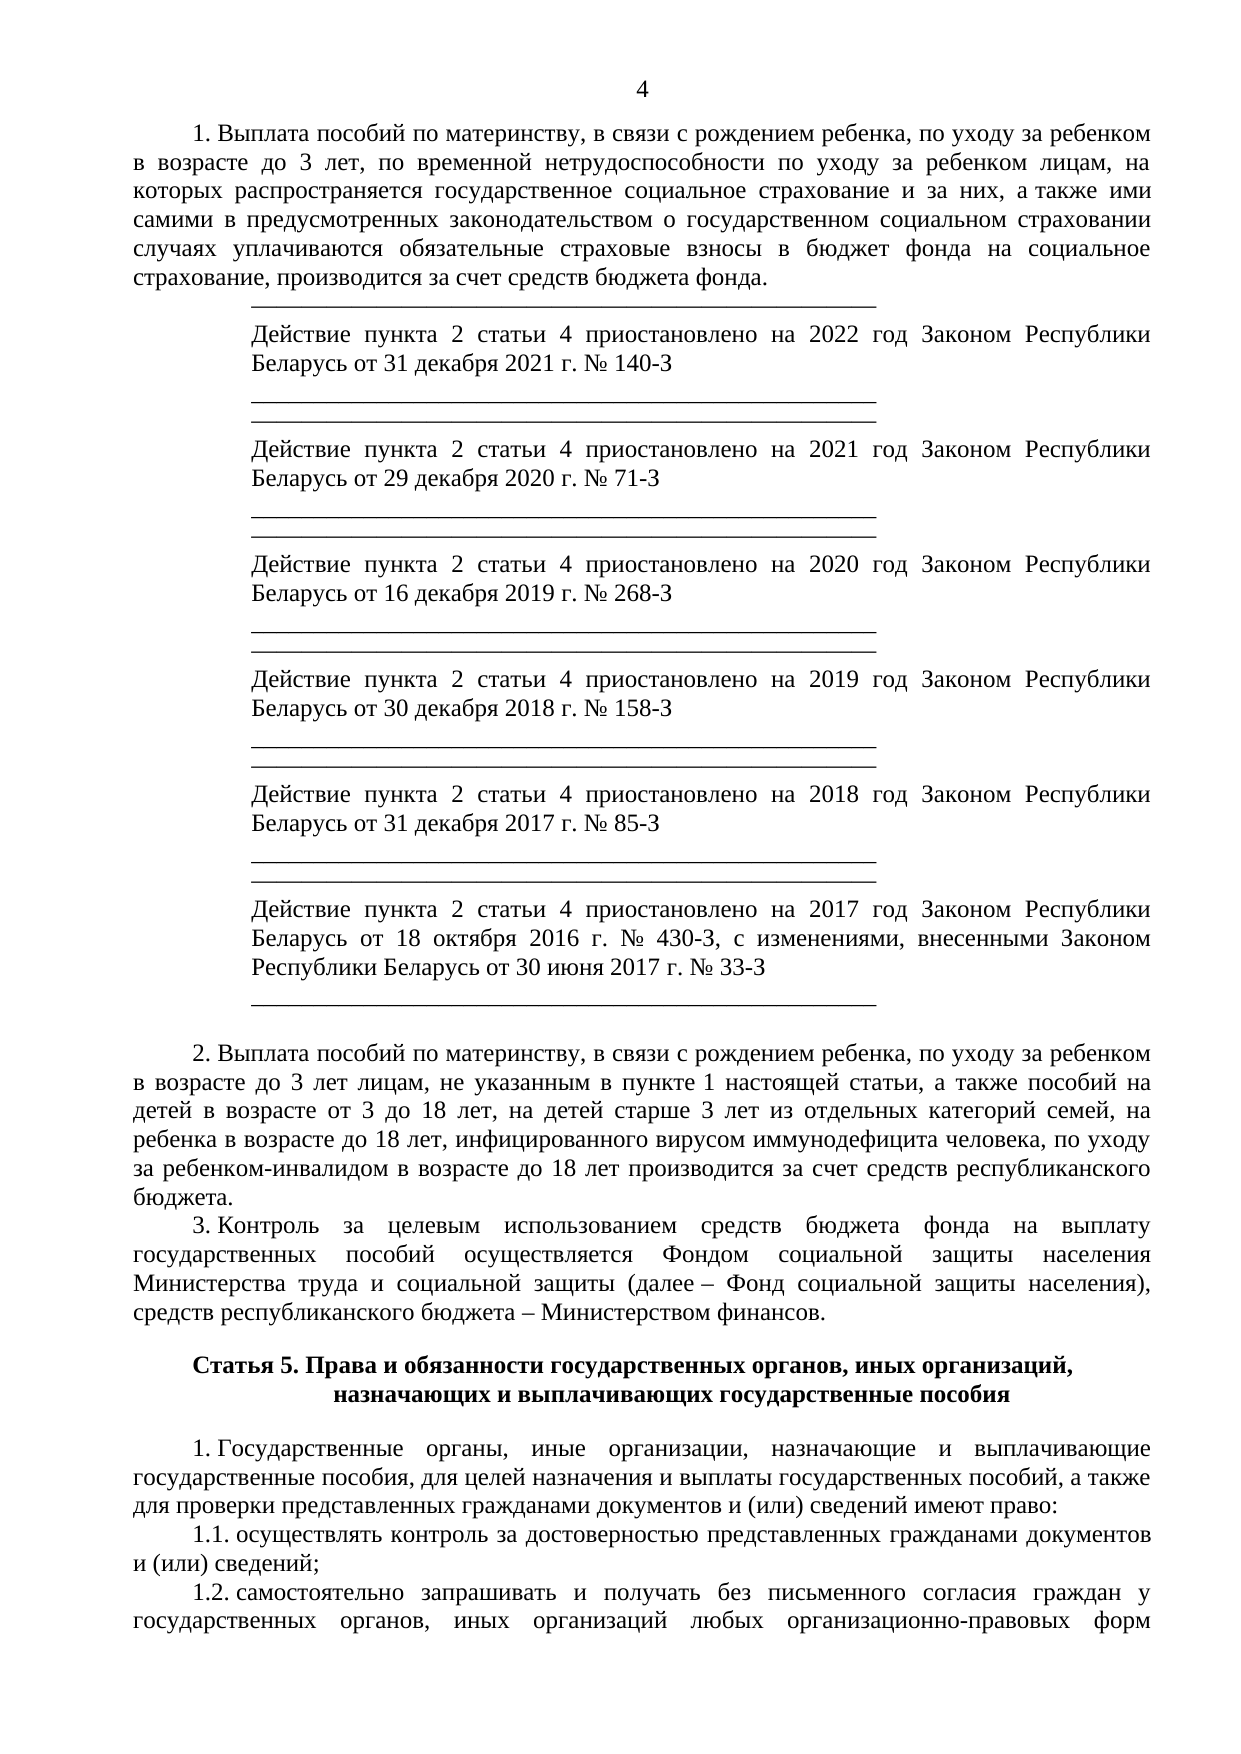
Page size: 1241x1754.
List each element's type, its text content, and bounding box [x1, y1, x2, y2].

text ————————————————————————— [251, 751, 1152, 779]
text __________________________________________________ [251, 981, 1152, 1009]
text __________________________________________________ [251, 377, 1152, 406]
text Действие пункта 2 статьи 4 приостановлено на 2018 год Законом Республики Беларусь от 31 декабря 2017 г. № 85-З [251, 779, 1152, 837]
text ————————————————————————— [251, 521, 1152, 549]
text __________________________________________________ [251, 722, 1152, 751]
text ————————————————————————— [251, 406, 1152, 434]
text ————————————————————————— [251, 636, 1152, 664]
text Действие пункта 2 статьи 4 приостановлено на 2017 год Законом Республики Беларусь от 18 октября 2016 г. № 430-З, с изменениями, внесенными Законом Республики Беларусь от 30 июня 2017 г. № 33-З [251, 894, 1152, 981]
text Статья 5. Права и обязанности государственных органов, иных организаций, назначающих и выплачивающих государственные пособия [192, 1351, 1152, 1408]
text 1.1. осуществлять контроль за достоверностью представленных гражданами документов и (или) сведений; [133, 1519, 1152, 1577]
text __________________________________________________ [251, 492, 1152, 521]
text 1. Государственные органы, иные организации, назначающие и выплачивающие государственные пособия, для целей назначения и выплаты государственных пособий, а также для проверки представленных гражданами документов и (или) сведений имеют право: [133, 1433, 1152, 1519]
text Действие пункта 2 статьи 4 приостановлено на 2022 год Законом Республики Беларусь от 31 декабря 2021 г. № 140-З [251, 319, 1152, 377]
text __________________________________________________ [251, 607, 1152, 636]
text Действие пункта 2 статьи 4 приостановлено на 2021 год Законом Республики Беларусь от 29 декабря 2020 г. № 71-З [251, 434, 1152, 492]
text ————————————————————————— [251, 291, 1152, 319]
text 1. Выплата пособий по материнству, в связи с рождением ребенка, по уходу за ребенком в возрасте до 3 лет, по временной нетрудоспособности по уходу за ребенком лицам, на которых распространяется государственное социальное страхование и за них, а также ими самими в предусмотренных законодательством о государственном социальном страховании случаях уплачиваются обязательные страховые взносы в бюджет фонда на социальное страхование, производится за счет средств бюджета фонда. [133, 118, 1152, 291]
text __________________________________________________ [251, 837, 1152, 866]
text 3. Контроль за целевым использованием средств бюджета фонда на выплату государственных пособий осуществляется Фондом социальной защиты населения Министерства труда и социальной защиты (далее – Фонд социальной защиты населения), средств республиканского бюджета – Министерством финансов. [133, 1211, 1152, 1326]
text Действие пункта 2 статьи 4 приостановлено на 2019 год Законом Республики Беларусь от 30 декабря 2018 г. № 158-З [251, 664, 1152, 722]
text 2. Выплата пособий по материнству, в связи с рождением ребенка, по уходу за ребенком в возрасте до 3 лет лицам, не указанным в пункте 1 настоящей статьи, а также пособий на детей в возрасте от 3 до 18 лет, на детей старше 3 лет из отдельных категорий семей, на ребенка в возрасте до 18 лет, инфицированного вирусом иммунодефицита человека, по уходу за ребенком-инвалидом в возрасте до 18 лет производится за счет средств республиканского бюджета. [133, 1038, 1152, 1211]
text Действие пункта 2 статьи 4 приостановлено на 2020 год Законом Республики Беларусь от 16 декабря 2019 г. № 268-З [251, 549, 1152, 607]
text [133, 1577, 1152, 1634]
text ————————————————————————— [251, 866, 1152, 894]
